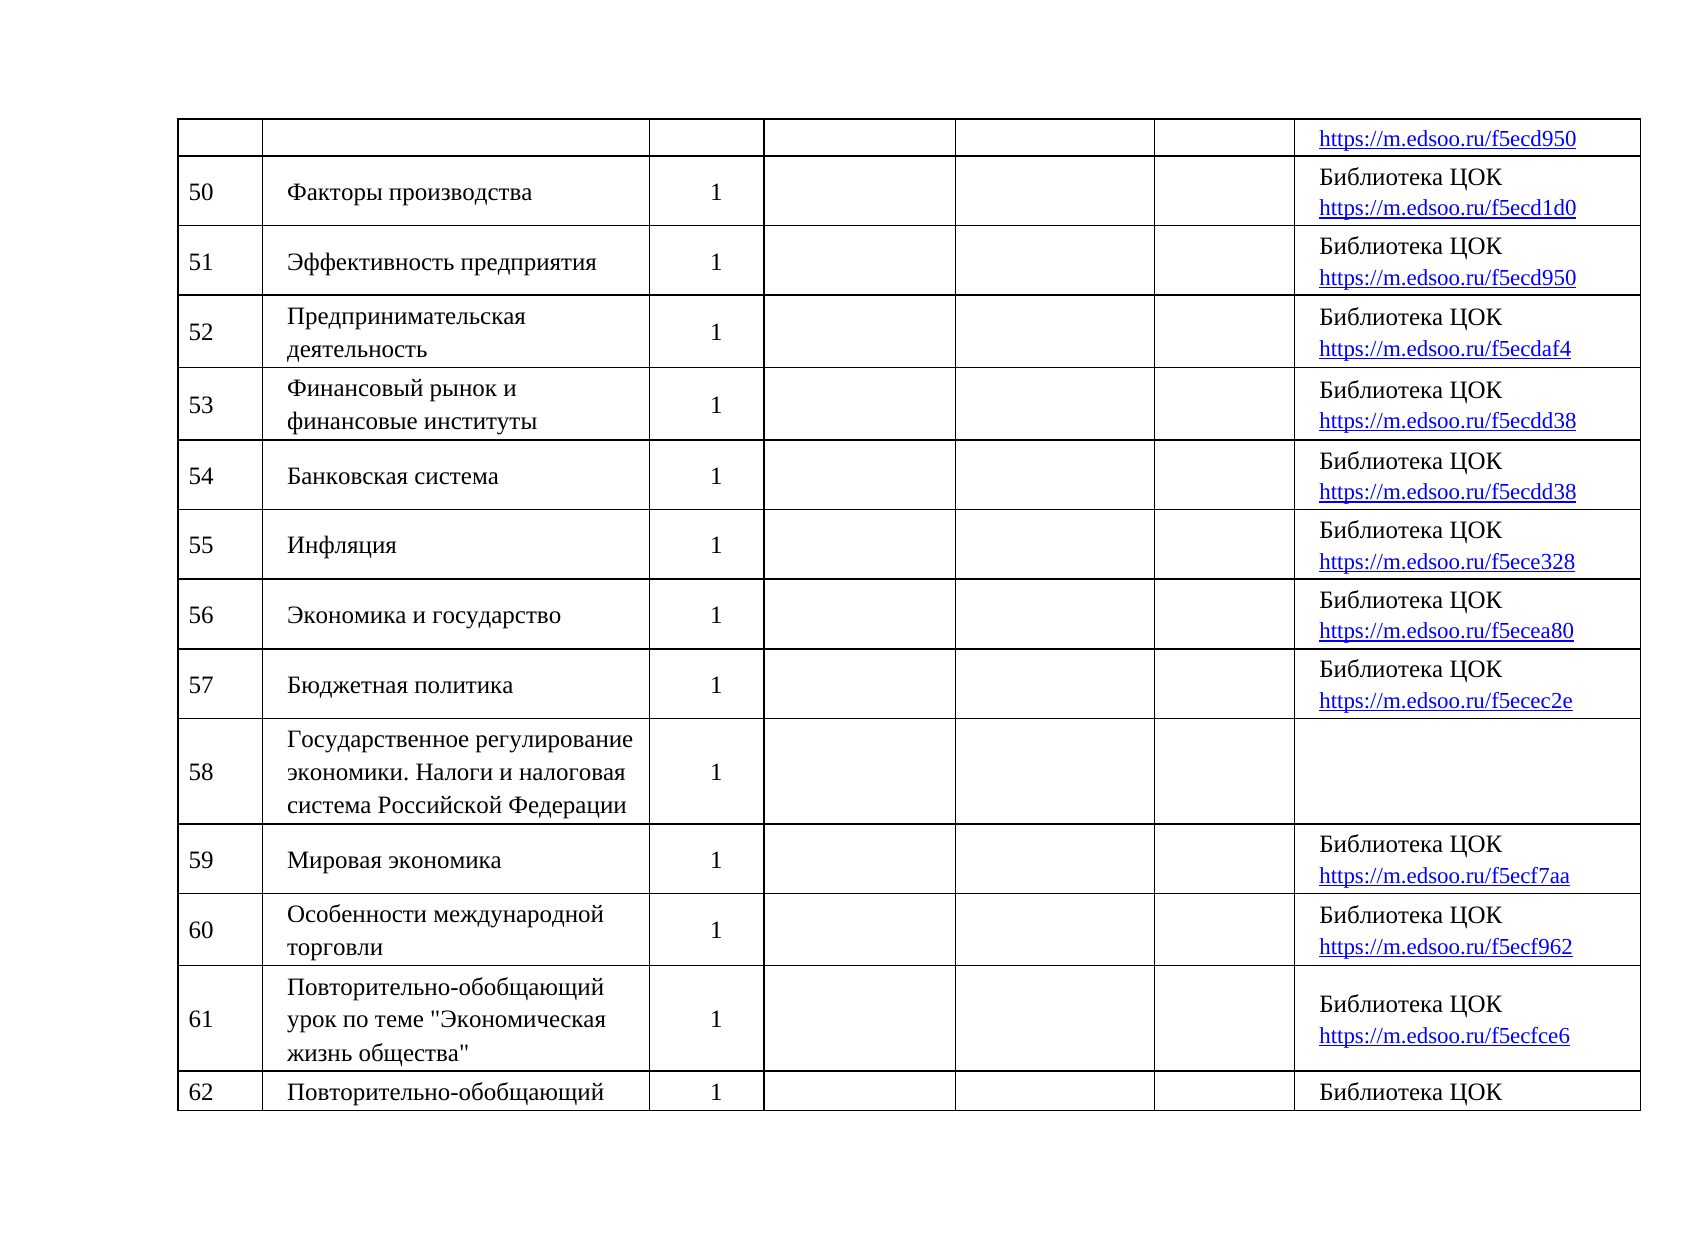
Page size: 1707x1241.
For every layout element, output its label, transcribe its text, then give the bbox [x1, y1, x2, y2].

table_cell Экономика и государство [263, 580, 649, 648]
table_cell 1 [650, 1072, 763, 1109]
table_cell 1 [650, 966, 763, 1070]
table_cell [263, 1072, 649, 1109]
table_cell [1155, 719, 1294, 823]
table_cell 50 [179, 157, 262, 225]
table_cell [956, 580, 1154, 648]
table_cell [765, 580, 955, 648]
table_cell Инфляция [263, 510, 649, 578]
table_cell 61 [179, 966, 262, 1070]
table_cell [956, 368, 1154, 439]
table_cell [765, 226, 955, 294]
table_cell [956, 296, 1154, 367]
table_cell [956, 966, 1154, 1070]
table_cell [263, 120, 649, 155]
table_cell Эффективность предприятия [263, 226, 649, 294]
table_cell [765, 441, 955, 509]
table_cell [956, 441, 1154, 509]
table_cell 1 [650, 580, 763, 648]
table_cell Библиотека ЦОК https://m.edsoo.ru/f5ecdaf4 [1295, 296, 1640, 367]
table_cell [765, 1072, 955, 1109]
table_cell [1155, 157, 1294, 225]
table_cell Библиотека ЦОК https://m.edsoo.ru/f5ecdd38 [1295, 368, 1640, 439]
table_cell 1 [650, 296, 763, 367]
table_cell [1155, 368, 1294, 439]
table_cell Особенности международной торговли [263, 894, 649, 965]
table_cell Факторы производства [263, 157, 649, 225]
table_cell 55 [179, 510, 262, 578]
table_cell Мировая экономика [263, 825, 649, 892]
table_cell Бюджетная политика [263, 650, 649, 717]
table_cell [765, 120, 955, 155]
table_cell Банковская система [263, 441, 649, 509]
table_cell [765, 296, 955, 367]
table_cell 51 [179, 226, 262, 294]
table_cell [1155, 120, 1294, 155]
table_cell [765, 719, 955, 823]
table_cell Библиотека ЦОК https://m.edsoo.ru/f5ecea80 [1295, 580, 1640, 648]
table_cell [263, 966, 649, 1070]
table_cell [765, 510, 955, 578]
table_cell 56 [179, 580, 262, 648]
table_cell [1155, 510, 1294, 578]
table_cell [1155, 966, 1294, 1070]
table_cell 59 [179, 825, 262, 892]
table_cell [1155, 1072, 1294, 1109]
table_cell Библиотека ЦОК https://m.edsoo.ru/f5ecdd38 [1295, 441, 1640, 509]
table_cell [1155, 650, 1294, 717]
table_cell [956, 650, 1154, 717]
table_cell 60 [179, 894, 262, 965]
table_cell [1295, 719, 1640, 823]
table_cell 1 [650, 226, 763, 294]
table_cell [1295, 1072, 1640, 1109]
table_cell Библиотека ЦОК https://m.edsoo.ru/f5ecf962 [1295, 894, 1640, 965]
table_cell [1155, 441, 1294, 509]
table_cell Библиотека ЦОК https://m.edsoo.ru/f5ecf7aa [1295, 825, 1640, 892]
table_cell [1155, 226, 1294, 294]
table_cell 62 [179, 1072, 262, 1109]
table_cell Государственное регулирование экономики. Налоги и налоговая система Российской Федерации [263, 719, 649, 823]
table_cell 58 [179, 719, 262, 823]
table_cell [765, 894, 955, 965]
table_cell [1155, 296, 1294, 367]
table_cell [1155, 825, 1294, 892]
table_cell [765, 157, 955, 225]
table_cell [956, 1072, 1154, 1109]
table_cell 52 [179, 296, 262, 367]
table_cell 1 [650, 825, 763, 892]
table_cell 57 [179, 650, 262, 717]
table_cell 53 [179, 368, 262, 439]
table_cell 1 [650, 120, 763, 155]
table_cell [956, 510, 1154, 578]
table_cell [956, 894, 1154, 965]
table_cell Библиотека ЦОК https://m.edsoo.ru/f5ecd1d0 [1295, 157, 1640, 225]
table_cell [956, 825, 1154, 892]
table_cell Библиотека ЦОК https://m.edsoo.ru/f5ecfce6 [1295, 966, 1640, 1070]
table_cell [956, 120, 1154, 155]
table_cell [765, 650, 955, 717]
table_cell 54 [179, 441, 262, 509]
table_cell 1 [650, 719, 763, 823]
table_cell [956, 226, 1154, 294]
table_cell [1155, 580, 1294, 648]
table_cell Библиотека ЦОК https://m.edsoo.ru/f5ecec2e [1295, 650, 1640, 717]
table_cell 1 [650, 510, 763, 578]
table_cell [765, 368, 955, 439]
table_cell Библиотека ЦОК https://m.edsoo.ru/f5ece328 [1295, 510, 1640, 578]
table_cell [956, 157, 1154, 225]
table_cell 1 [650, 157, 763, 225]
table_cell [1295, 226, 1640, 294]
table_cell Предпринимательская деятельность [263, 296, 649, 367]
table_cell 1 [650, 894, 763, 965]
table_cell 49 [179, 120, 262, 155]
table_cell 1 [650, 368, 763, 439]
table_cell [1155, 894, 1294, 965]
table_cell [956, 719, 1154, 823]
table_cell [1295, 120, 1640, 155]
table_cell 1 [650, 650, 763, 717]
table_cell [765, 966, 955, 1070]
table_cell 1 [650, 441, 763, 509]
table_cell Финансовый рынок и финансовые институты [263, 368, 649, 439]
table_cell [765, 825, 955, 892]
